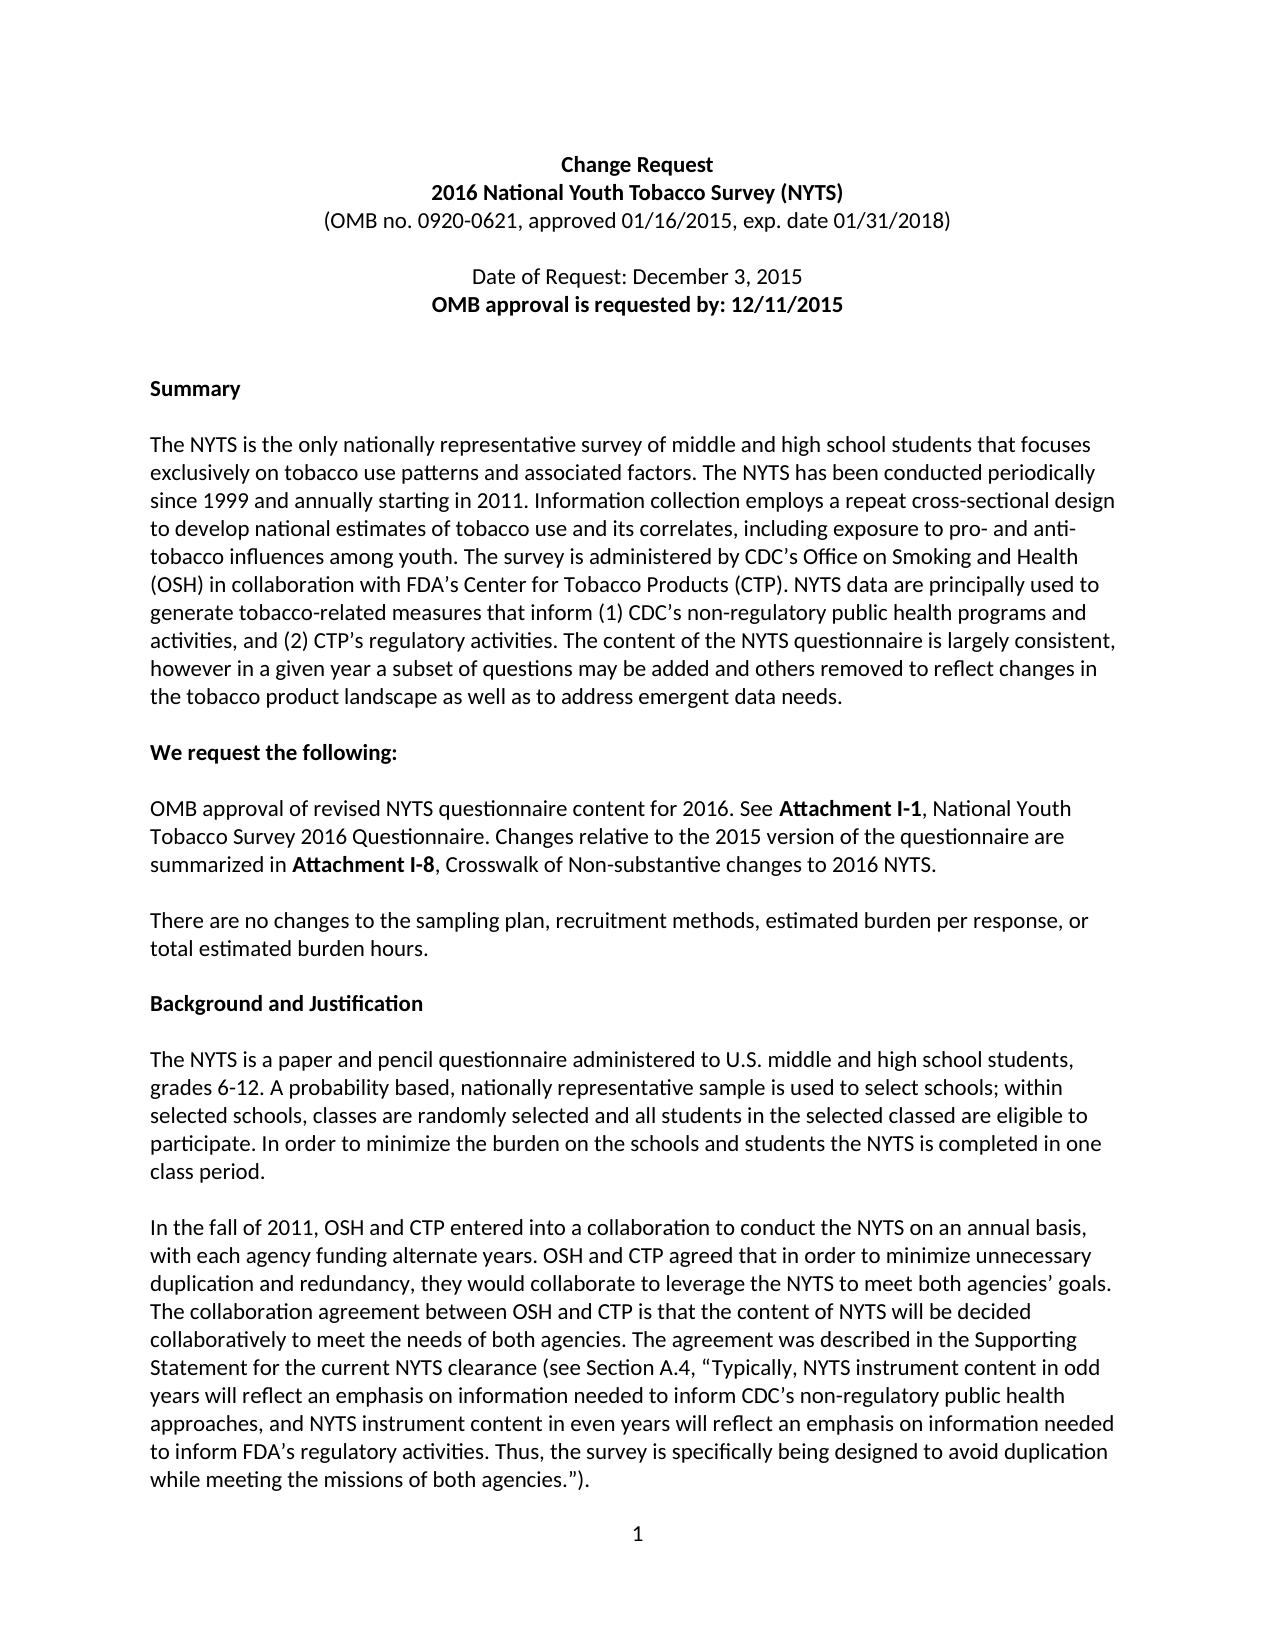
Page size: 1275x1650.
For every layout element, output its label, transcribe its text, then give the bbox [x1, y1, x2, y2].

text The NYTS is a paper and pencil questionnaire administered to U.S. middle and high school students, grades 6-12. A probability based, nationally representative sample is used to select schools; within selected schools, classes are randomly selected and all students in the selected classed are eligible to participate. In order to minimize the burden on the schools and students the NYTS is completed in one class period. [150, 1045, 1125, 1185]
subtitle (OMB no. 0920-0621, approved 01/16/2015, exp. date 01/31/2018) [150, 206, 1125, 234]
subtitle Change Request [150, 150, 1125, 178]
text Date of Request: December 3, 2015 [150, 262, 1125, 290]
text There are no changes to the sampling plan, recruitment methods, estimated burden per response, or total estimated burden hours. [150, 907, 1125, 963]
text OMB approval of revised NYTS questionnaire content for 2016. See Attachment I-1, National Youth Tobacco Survey 2016 Questionnaire. Changes relative to the 2015 version of the questionnaire are summarized in Attachment I-8, Crosswalk of Non-substantive changes to 2016 NYTS. [150, 794, 1125, 878]
subtitle 2016 National Youth Tobacco Survey (NYTS) [150, 178, 1125, 206]
text In the fall of 2011, OSH and CTP entered into a collaboration to conduct the NYTS on an annual basis, with each agency funding alternate years. OSH and CTP agreed that in order to minimize unnecessary duplication and redundancy, they would collaborate to leverage the NYTS to meet both agencies’ goals. The collaboration agreement between OSH and CTP is that the content of NYTS will be decided collaboratively to meet the needs of both agencies. The agreement was described in the Supporting Statement for the current NYTS clearance (see Section A.4, “Typically, NYTS instrument content in odd years will reflect an emphasis on information needed to inform CDC’s non-regulatory public health approaches, and NYTS instrument content in even years will reflect an emphasis on information needed to inform FDA’s regulatory activities. Thus, the survey is specifically being designed to avoid duplication while meeting the missions of both agencies.”). [150, 1213, 1125, 1493]
text Summary [150, 374, 1125, 402]
text OMB approval is requested by: 12/11/2015 [150, 290, 1125, 318]
text We request the following: [150, 738, 1125, 766]
text Background and Justification [150, 989, 1125, 1017]
text The NYTS is the only nationally representative survey of middle and high school students that focuses exclusively on tobacco use patterns and associated factors. The NYTS has been conducted periodically since 1999 and annually starting in 2011. Information collection employs a repeat cross-sectional design to develop national estimates of tobacco use and its correlates, including exposure to pro- and anti-tobacco influences among youth. The survey is administered by CDC’s Office on Smoking and Health (OSH) in collaboration with FDA’s Center for Tobacco Products (CTP). NYTS data are principally used to generate tobacco-related measures that inform (1) CDC’s non-regulatory public health programs and activities, and (2) CTP’s regulatory activities. The content of the NYTS questionnaire is largely consistent, however in a given year a subset of questions may be added and others removed to reflect changes in the tobacco product landscape as well as to address emergent data needs. [150, 430, 1125, 710]
